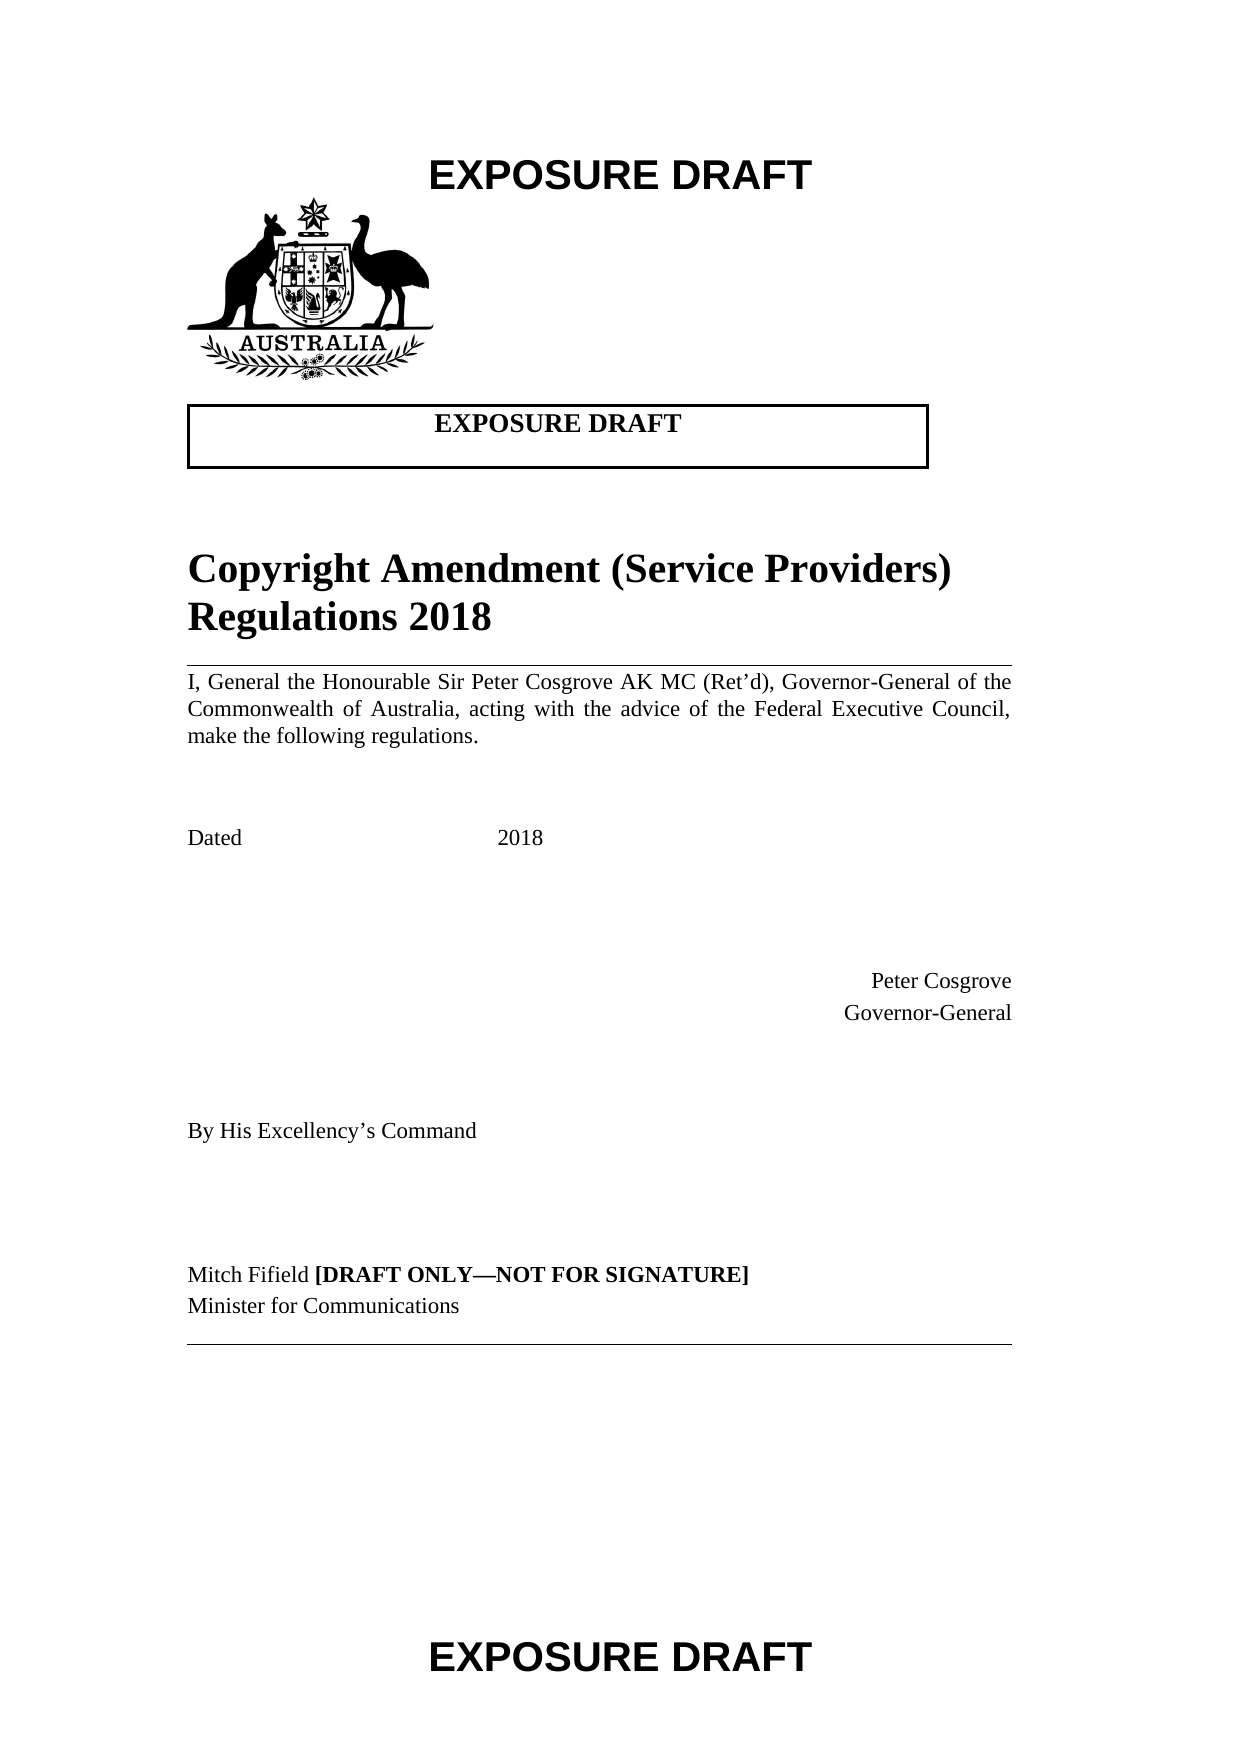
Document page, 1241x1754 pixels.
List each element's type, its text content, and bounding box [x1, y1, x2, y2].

text EXPOSURE DRAFT [187, 150, 1053, 198]
text Minister for Communications [187, 1288, 1012, 1344]
text Copyright Amendment (Service Providers) Regulations 2018 [187, 544, 1053, 639]
text Governor-General [228, 994, 1012, 1025]
table_header EXPOSURE DRAFT [190, 407, 926, 466]
text I, General the Honourable Sir Peter Cosgrove AK MC (Ret’d), Governor-General of the Commonwealth of Australia, acting with the advice of the Federal Executive Council, make the following regulations. [187, 666, 1012, 749]
picture [187, 197, 434, 380]
text Dated 2018 [187, 824, 1012, 850]
text By His Excellency’s Command [187, 1113, 1012, 1144]
text Mitch Fifield [DRAFT ONLY—NOT FOR SIGNATURE] [187, 1256, 1012, 1288]
text Peter Cosgrove [228, 963, 1012, 994]
